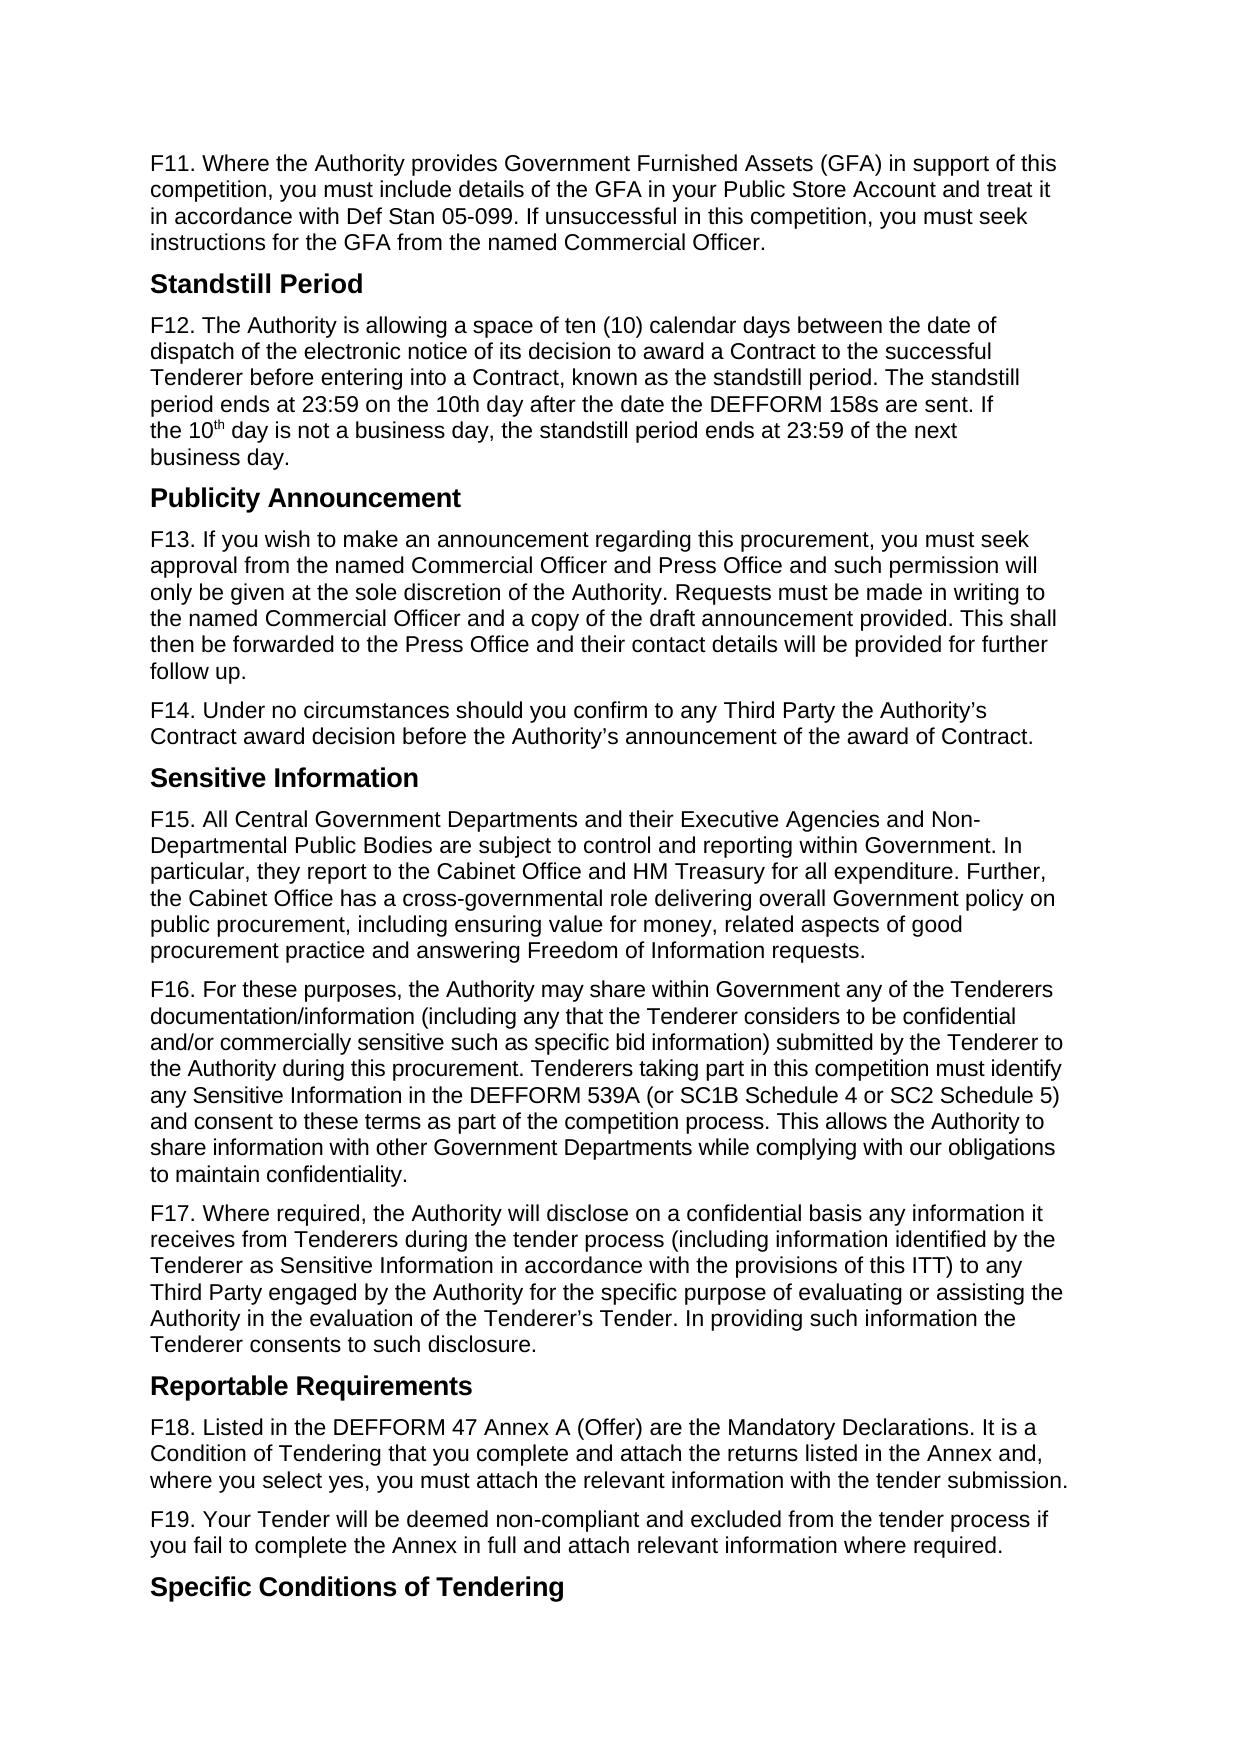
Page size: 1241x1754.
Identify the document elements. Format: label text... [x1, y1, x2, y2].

list Listed in the DEFFORM 47 Annex A (Offer) are the Mandatory Declarations. It is a Condition of Tendering that you complete and attach the returns listed in the Annex and, where you select yes, you must attach the relevant information with the tender submission. [150, 1414, 1083, 1493]
list Where required, the Authority will disclose on a confidential basis any information it receives from Tenderers during the tender process (including information identified by the Tenderer as Sensitive Information in accordance with the provisions of this ITT) to any Third Party engaged by the Authority for the specific purpose of evaluating or assisting the Authority in the evaluation of the Tenderer’s Tender. In providing such information the Tenderer consents to such disclosure. [150, 1199, 1068, 1358]
list Your Tender will be deemed non-compliant and excluded from the tender process if you fail to complete the Annex in full and attach relevant information where required. [150, 1506, 1060, 1558]
list For these purposes, the Authority may share within Government any of the Tenderers documentation/information (including any that the Tenderer considers to be confidential and/or commercially sensitive such as specific bid information) submitted by the Tenderer to the Authority during this procurement. Tenderers taking part in this competition must identify any Sensitive Information in the DEFFORM 539A (or SC1B Schedule 4 or SC2 Schedule 5) and consent to these terms as part of the competition process. This allows the Authority to share information with other Government Departments while complying with our obligations to maintain confidentiality. [150, 976, 1075, 1187]
text Publicity Announcement [150, 482, 1090, 513]
text Sensitive Information [150, 762, 1090, 793]
list Under no circumstances should you confirm to any Third Party the Authority’s Contract award decision before the Authority’s announcement of the award of Contract. [150, 697, 1068, 749]
list If you wish to make an announcement regarding this procurement, you must seek approval from the named Commercial Officer and Press Office and such permission will only be given at the sole discretion of the Authority. Requests must be made in writing to the named Commercial Officer and a copy of the draft announcement provided. This shall then be forwarded to the Press Office and their contact details will be provided for further follow up. [150, 526, 1083, 684]
text Reportable Requirements [150, 1370, 1090, 1401]
text F11. Where the Authority provides Government Furnished Assets (GFA) in support of this competition, you must include details of the GFA in your Public Store Account and treat it in accordance with Def Stan 05-099. If unsuccessful in this competition, you must seek instructions for the GFA from the named Commercial Officer. [150, 150, 1068, 255]
text F12. The Authority is allowing a space of ten (10) calendar days between the date of dispatch of the electronic notice of its decision to award a Contract to the successful Tenderer before entering into a Contract, known as the standstill period. The standstill period ends at 23:59 on the 10th day after the date the DEFFORM 158s are sent. If the 10th day is not a business day, the standstill period ends at 23:59 of the next business day. [150, 312, 1030, 470]
text Specific Conditions of Tendering [150, 1571, 1090, 1602]
text Standstill Period [150, 268, 1090, 299]
list All Central Government Departments and their Executive Agencies and Non-Departmental Public Bodies are subject to control and reporting within Government. In particular, they report to the Cabinet Office and HM Treasury for all expenditure. Further, the Cabinet Office has a cross-governmental role delivering overall Government policy on public procurement, including ensuring value for money, related aspects of good procurement practice and answering Freedom of Information requests. [150, 806, 1083, 964]
